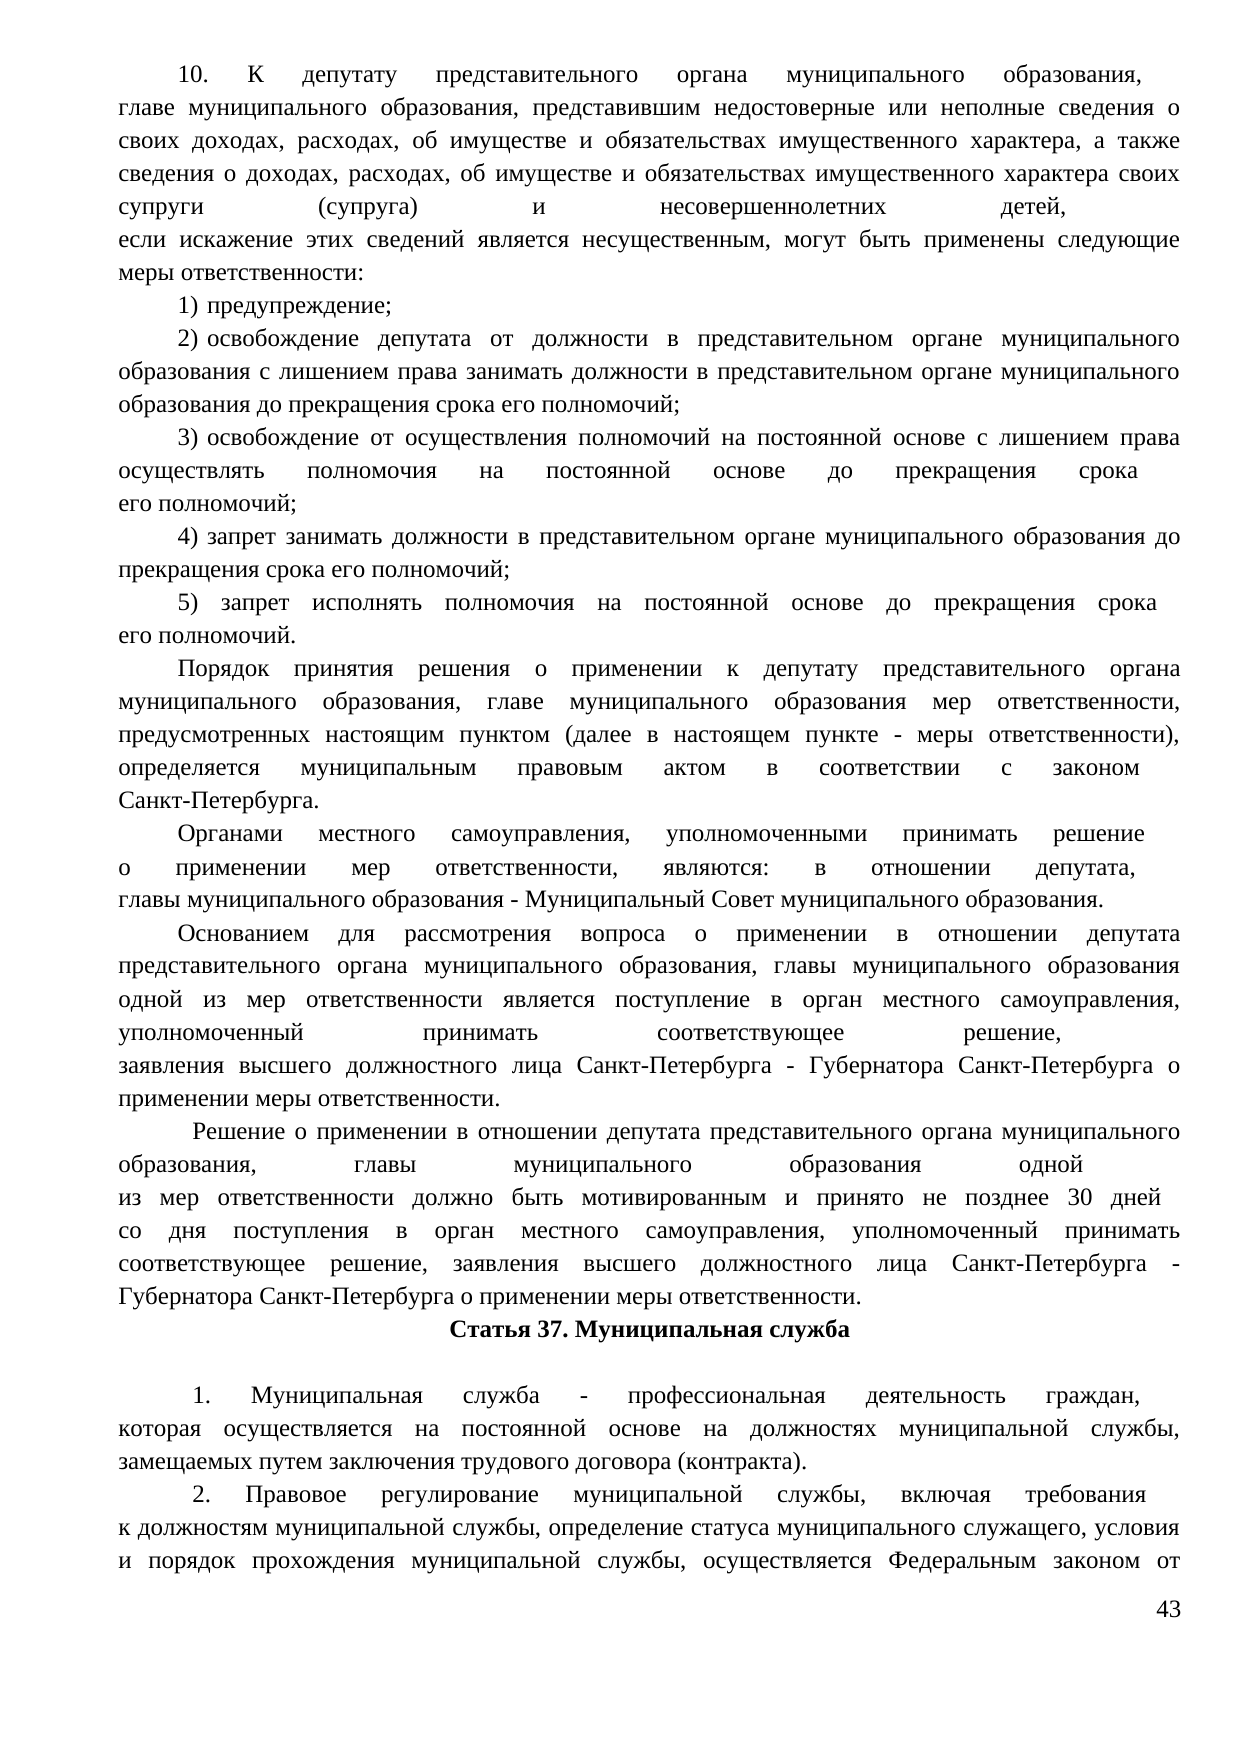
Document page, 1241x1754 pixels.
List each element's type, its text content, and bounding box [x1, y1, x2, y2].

list запрет занимать должности в представительном органе муниципального образования до прекращения срока его полномочий; [118, 521, 1181, 583]
text 1. Муниципальная служба - профессиональная деятельность граждан, которая осуществляется на постоянной основе на должностях муниципальной службы, замещаемых путем заключения трудового договора (контракта). [118, 1380, 1181, 1475]
text 5) запрет исполнять полномочия на постоянной основе до прекращения срока его полномочий. [118, 587, 1181, 649]
text Основанием для рассмотрения вопроса о применении в отношении депутата представительного органа муниципального образования, главы муниципального образования одной из мер ответственности является поступление в орган местного самоуправления, уполномоченный принимать соответствующее решение, заявления высшего должностного лица Санкт-Петербурга - Губернатора Санкт-Петербурга о применении меры ответственности. [118, 918, 1181, 1111]
text Статья 37. Муниципальная служба [118, 1314, 1181, 1343]
text Порядок принятия решения о применении к депутату представительного органа муниципального образования, главе муниципального образования мер ответственности, предусмотренных настоящим пунктом (далее в настоящем пункте - меры ответственности), определяется муниципальным правовым актом в соответствии с законом Санкт-Петербурга. [118, 653, 1181, 814]
text Органами местного самоуправления, уполномоченными принимать решение о применении мер ответственности, являются: в отношении депутата, главы муниципального образования - Муниципальный Совет муниципального образования. [118, 818, 1181, 913]
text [118, 1479, 1181, 1574]
text 10. К депутату представительного органа муниципального образования, главе муниципального образования, представившим недостоверные или неполные сведения о своих доходах, расходах, об имуществе и обязательствах имущественного характера, а также сведения о доходах, расходах, об имуществе и обязательствах имущественного характера своих супруги (супруга) и несовершеннолетних детей, если искажение этих сведений является несущественным, могут быть применены следующие меры ответственности: [118, 59, 1181, 286]
list освобождение депутата от должности в представительном органе муниципального образования с лишением права занимать должности в представительном органе муниципального образования до прекращения срока его полномочий; [118, 323, 1181, 418]
list освобождение от осуществления полномочий на постоянной основе с лишением права осуществлять полномочия на постоянной основе до прекращения срока его полномочий; [118, 422, 1181, 517]
list предупреждение; [118, 290, 1181, 319]
text Решение о применении в отношении депутата представительного органа муниципального образования, главы муниципального образования одной из мер ответственности должно быть мотивированным и принято не позднее 30 дней со дня поступления в орган местного самоуправления, уполномоченный принимать соответствующее решение, заявления высшего должностного лица Санкт-Петербурга - Губернатора Санкт-Петербурга о применении меры ответственности. [118, 1116, 1181, 1309]
